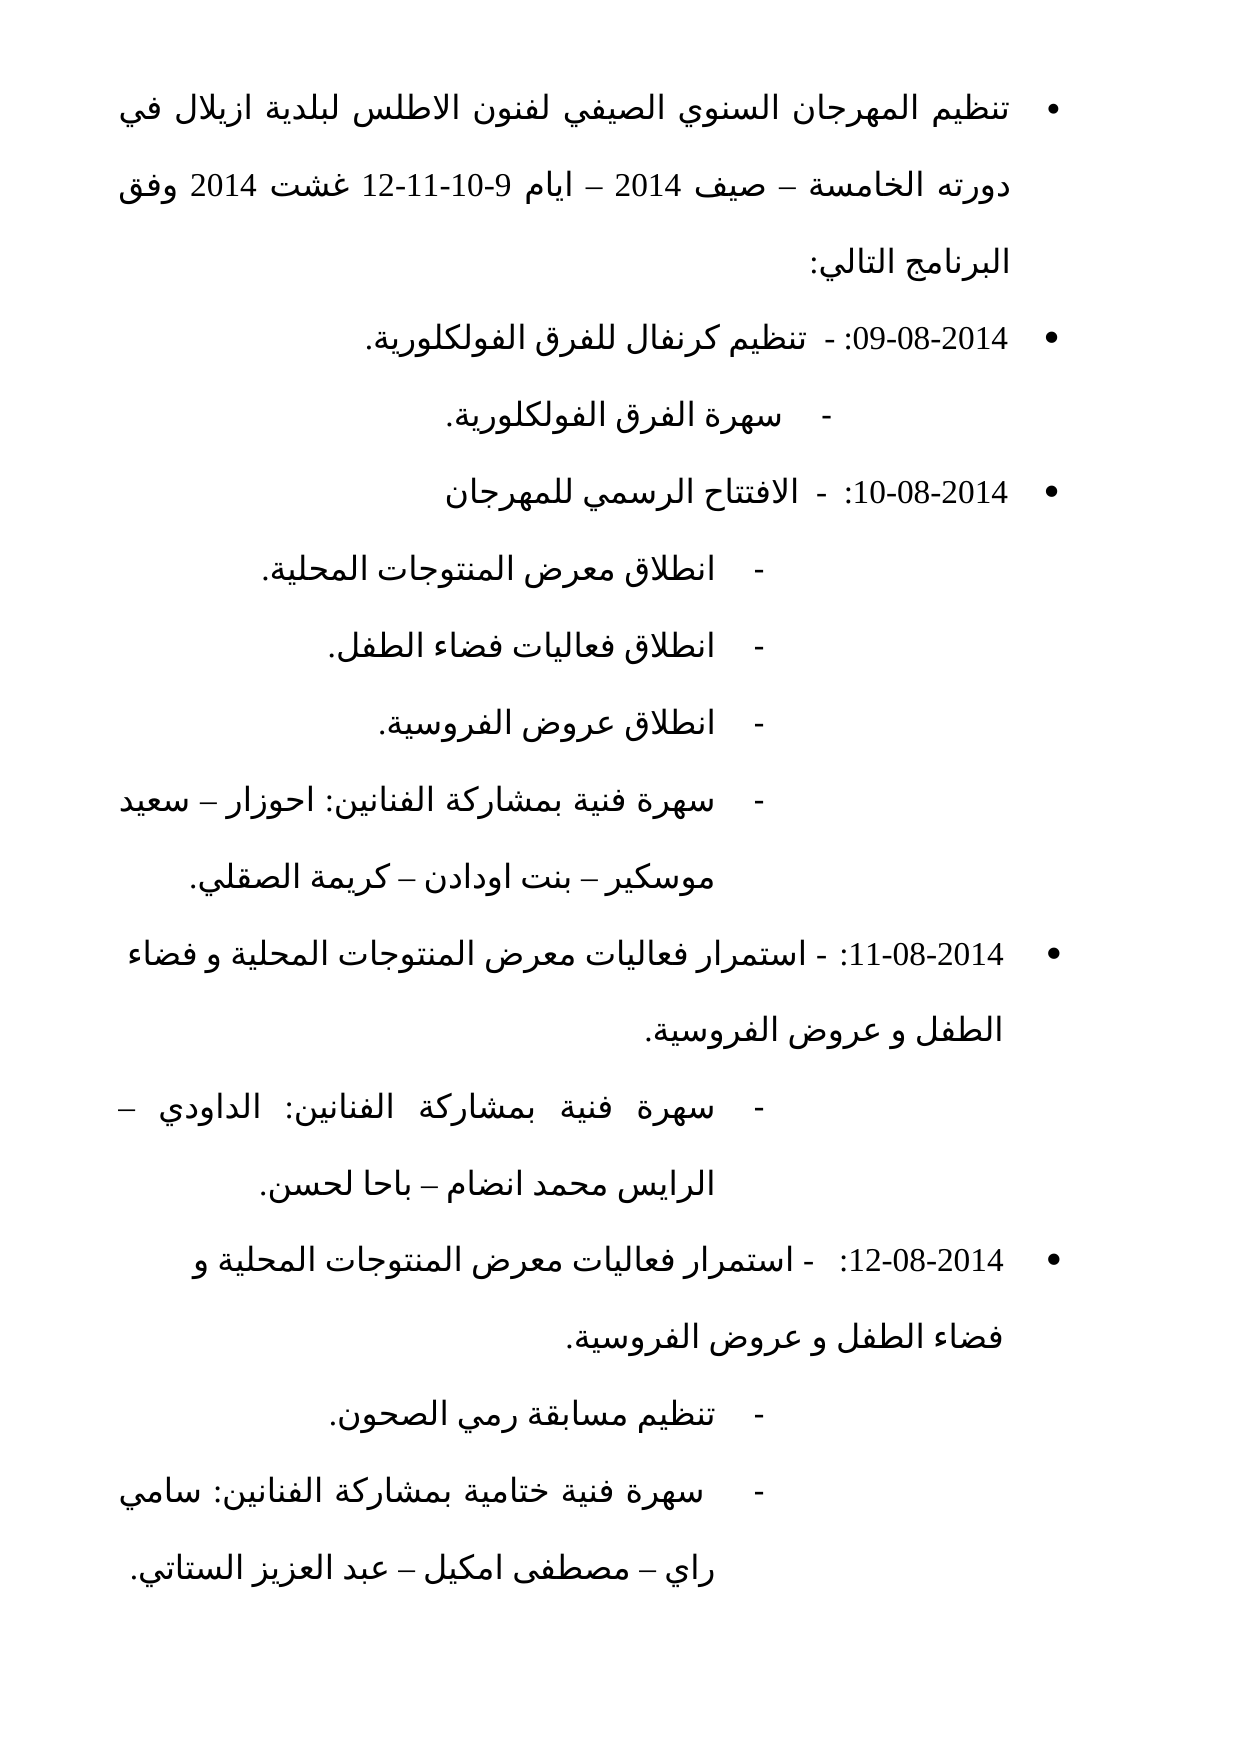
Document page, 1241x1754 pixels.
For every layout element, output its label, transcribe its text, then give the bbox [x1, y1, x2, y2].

list 11-08-2014: - استمرار فعاليات معرض المنتوجات المحلية و فضاء الطفل و عروض الفروسية. [118, 934, 1048, 1049]
list سهرة الفرق الفولكلورية. [118, 395, 821, 434]
list انطلاق فعاليات فضاء الطفل. [118, 626, 753, 665]
list 10-08-2014: - الافتتاح الرسمي للمهرجان [118, 472, 1046, 511]
list سهرة فنية بمشاركة الفنانين: الداودي – الرايس محمد انضام – باحا لحسن. [118, 1087, 753, 1202]
list تنظيم المهرجان السنوي الصيفي لفنون الاطلس لبلدية ازيلال في دورته الخامسة – صيف 2014 – ايام 9-10-11-12 غشت 2014 وفق البرنامج التالي: [118, 89, 1048, 280]
list سهرة فنية بمشاركة الفنانين: احوزار – سعيد موسكير – بنت اودادن – كريمة الصقلي. [118, 780, 753, 896]
list انطلاق معرض المنتوجات المحلية. [118, 549, 753, 588]
list سهرة فنية ختامية بمشاركة الفنانين: سامي راي – مصطفى امكيل – عبد العزيز الستاتي. [118, 1471, 753, 1586]
list تنظيم مسابقة رمي الصحون. [118, 1394, 753, 1433]
list انطلاق عروض الفروسية. [118, 703, 753, 742]
list 12-08-2014: - استمرار فعاليات معرض المنتوجات المحلية و فضاء الطفل و عروض الفروسية. [118, 1241, 1048, 1356]
list 09-08-2014: - تنظيم كرنفال للفرق الفولكلورية. [118, 319, 1046, 357]
